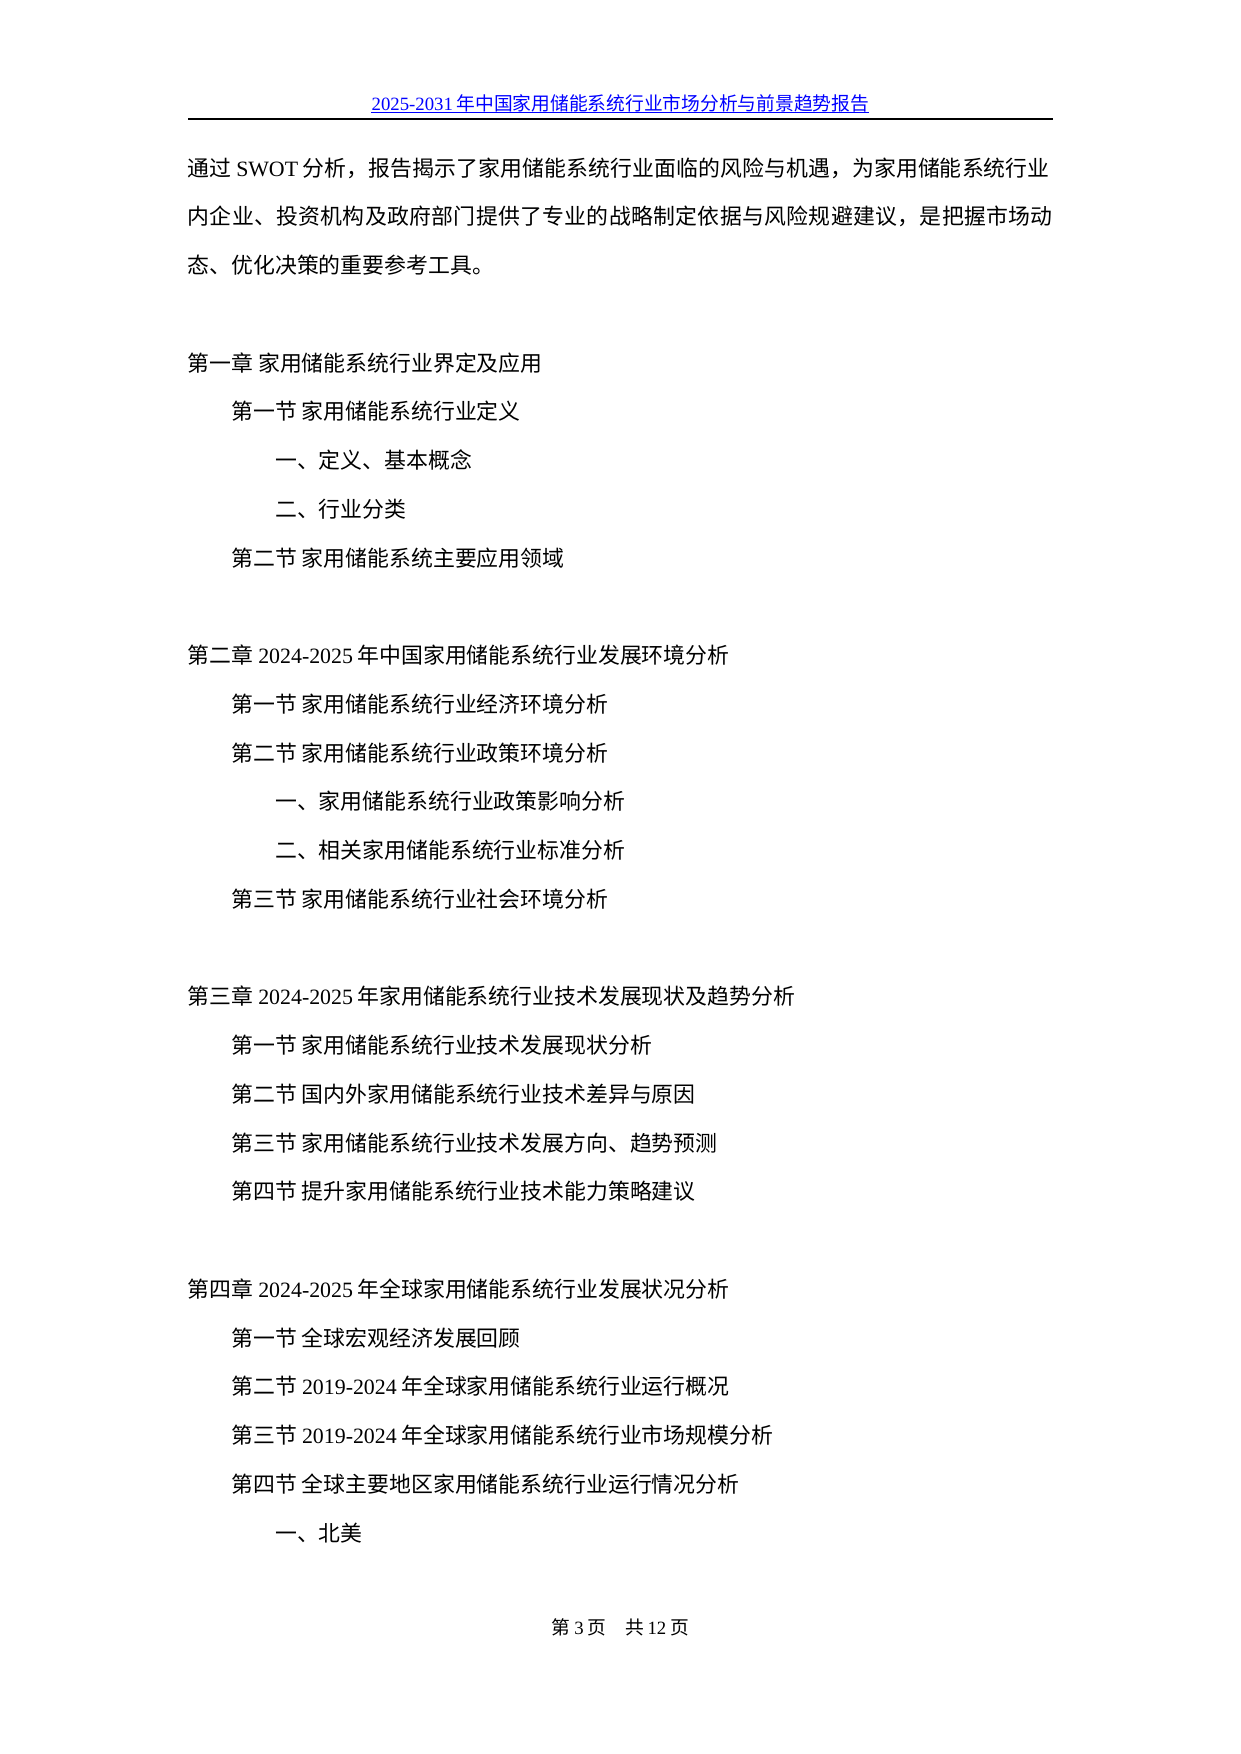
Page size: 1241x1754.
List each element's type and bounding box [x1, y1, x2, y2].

text [187, 150, 1053, 1548]
